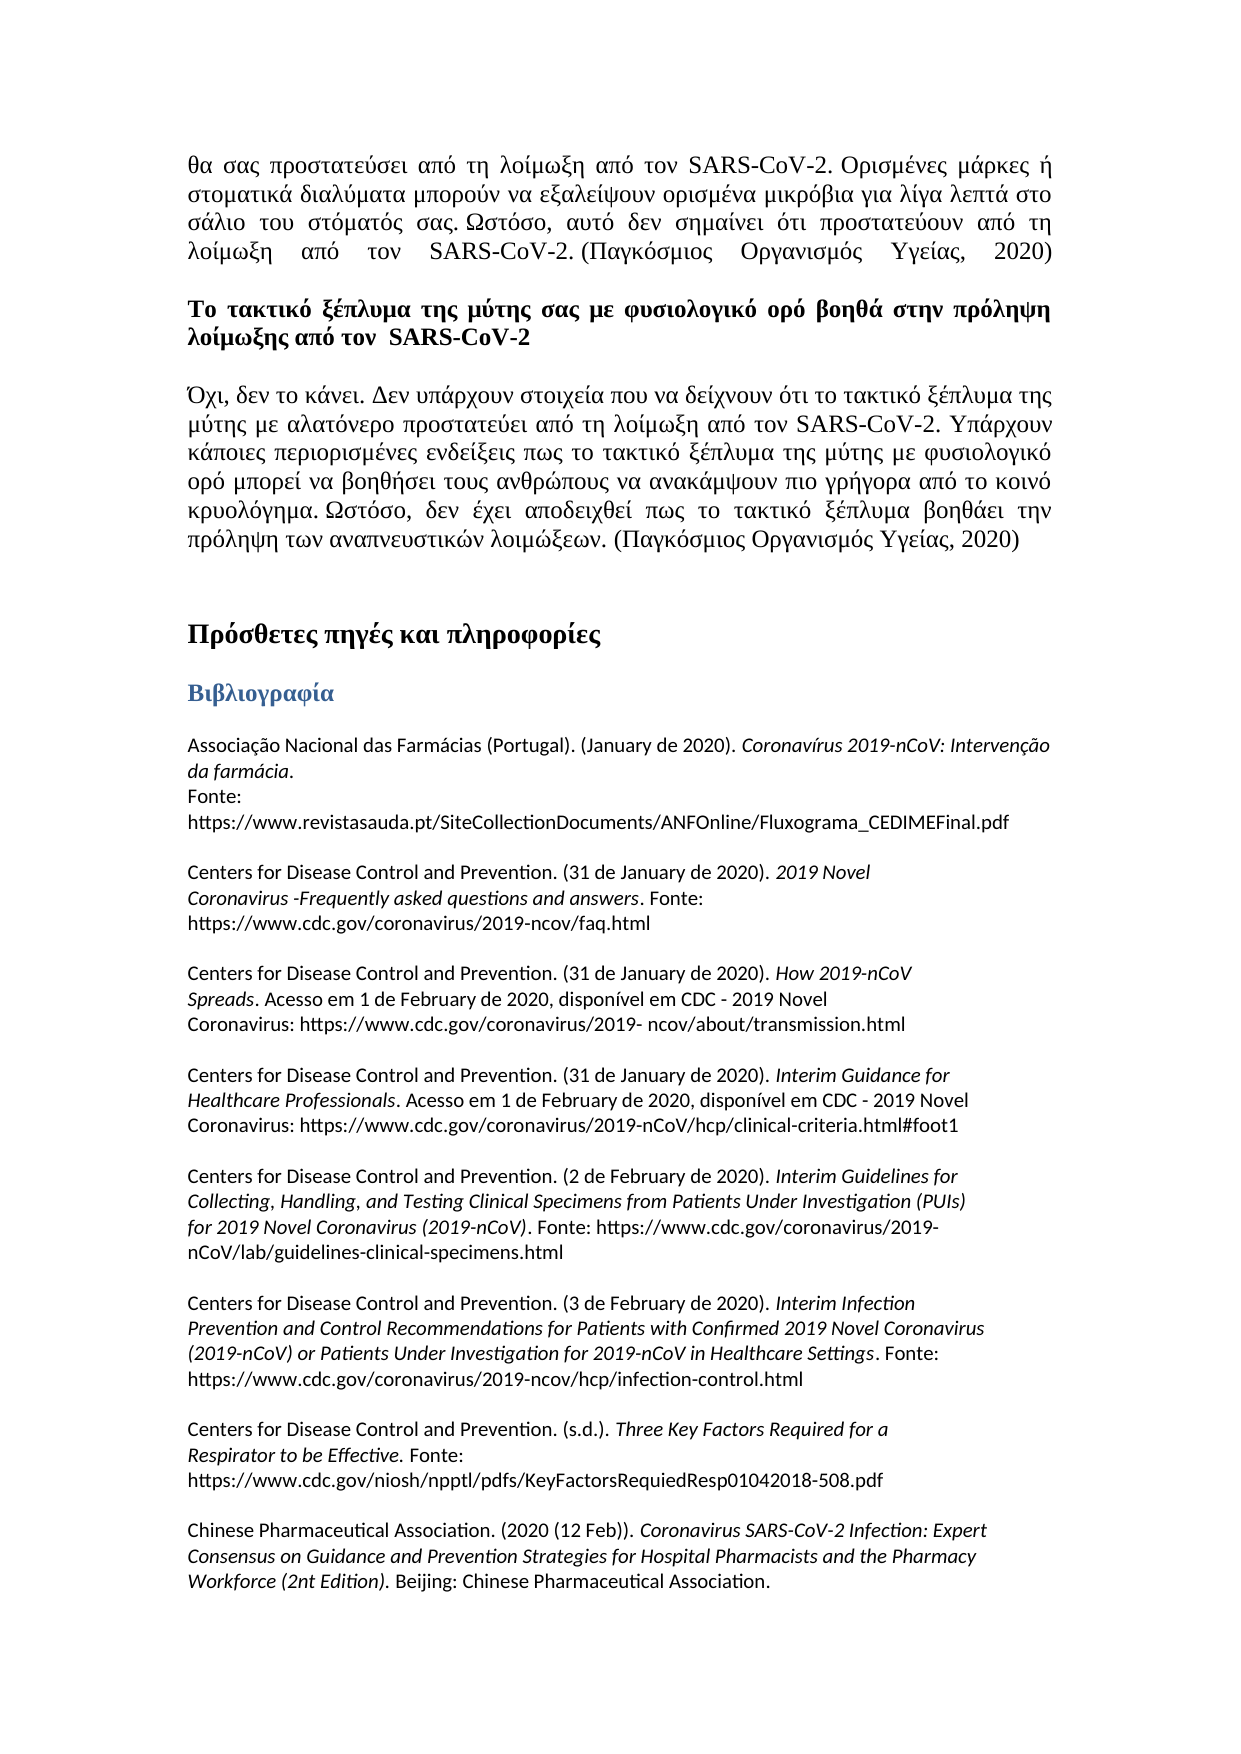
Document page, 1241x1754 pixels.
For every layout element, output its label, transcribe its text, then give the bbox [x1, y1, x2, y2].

text Centers for Disease Control and Prevention. (s.d.). Three Key Factors Required for a Respirator to be Effective. Fonte: https://www.cdc.gov/niosh/npptl/pdfs/KeyFactorsRequiedResp01042018-508.pdf [187, 1416, 976, 1493]
text Associação Nacional das Farmácias (Portugal). (January de 2020). Coronavírus 2019-nCoV: Intervenção da farmácia. [187, 707, 1053, 783]
text Πρόσθετες πηγές και πληροφορίες [187, 585, 1053, 650]
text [187, 150, 1053, 351]
text Βιβλιογραφία [187, 650, 1053, 707]
text Centers for Disease Control and Prevention. (31 de January de 2020). 2019 Novel Coronavirus -Frequently asked questions and answers. Fonte: https://www.cdc.gov/coronavirus/2019-ncov/faq.html [187, 859, 942, 936]
text Όχι, δεν το κάνει. Δεν υπάρχουν στοιχεία που να δείχνουν ότι το τακτικό ξέπλυμα της μύτης με αλατόνερο προστατεύει από τη λοίμωξη από τον SARS-CoV-2. Υπάρχουν κάποιες περιορισμένες ενδείξεις πως το τακτικό ξέπλυμα της μύτης με φυσιολογικό ορό μπορεί να βοηθήσει τους ανθρώπους να ανακάμψουν πιο γρήγορα από το κοινό κρυολόγημα. Ωστόσο, δεν έχει αποδειχθεί πως το τακτικό ξέπλυμα βοηθάει την πρόληψη των αναπνευστικών λοιμώξεων. (Παγκόσμιος Οργανισμός Υγείας, 2020) [187, 351, 1053, 552]
text Fonte: https://www.revistasauda.pt/SiteCollectionDocuments/ANFOnline/Fluxograma_CEDIMEFinal.pdf [187, 783, 1053, 834]
text Centers for Disease Control and Prevention. (3 de February de 2020). Interim Infection Prevention and Control Recommendations for Patients with Confirmed 2019 Novel Coronavirus (2019-nCoV) or Patients Under Investigation for 2019-nCoV in Healthcare Settings. Fonte: https://www.cdc.gov/coronavirus/2019-ncov/hcp/infection-control.html [187, 1290, 998, 1391]
text Centers for Disease Control and Prevention. (31 de January de 2020). How 2019-nCoV Spreads. Acesso em 1 de February de 2020, disponível em CDC - 2019 Novel Coronavirus: https://www.cdc.gov/coronavirus/2019- ncov/about/transmission.html [187, 961, 931, 1037]
text Chinese Pharmaceutical Association. (2020 (12 Feb)). Coronavirus SARS-CoV-2 Infection: Expert Consensus on Guidance and Prevention Strategies for Hospital Pharmacists and the Pharmacy Workforce (2nt Edition). Beijing: Chinese Pharmaceutical Association. [187, 1518, 997, 1594]
text Centers for Disease Control and Prevention. (2 de February de 2020). Interim Guidelines for Collecting, Handling, and Testing Clinical Specimens from Patients Under Investigation (PUIs) for 2019 Novel Coronavirus (2019-nCoV). Fonte: https://www.cdc.gov/coronavirus/2019-nCoV/lab/guidelines-clinical-specimens.html [187, 1163, 979, 1265]
text Centers for Disease Control and Prevention. (31 de January de 2020). Interim Guidance for Healthcare Professionals. Acesso em 1 de February de 2020, disponível em CDC - 2019 Novel Coronavirus: https://www.cdc.gov/coronavirus/2019-nCoV/hcp/clinical-criteria.html#foot1 [187, 1062, 974, 1138]
